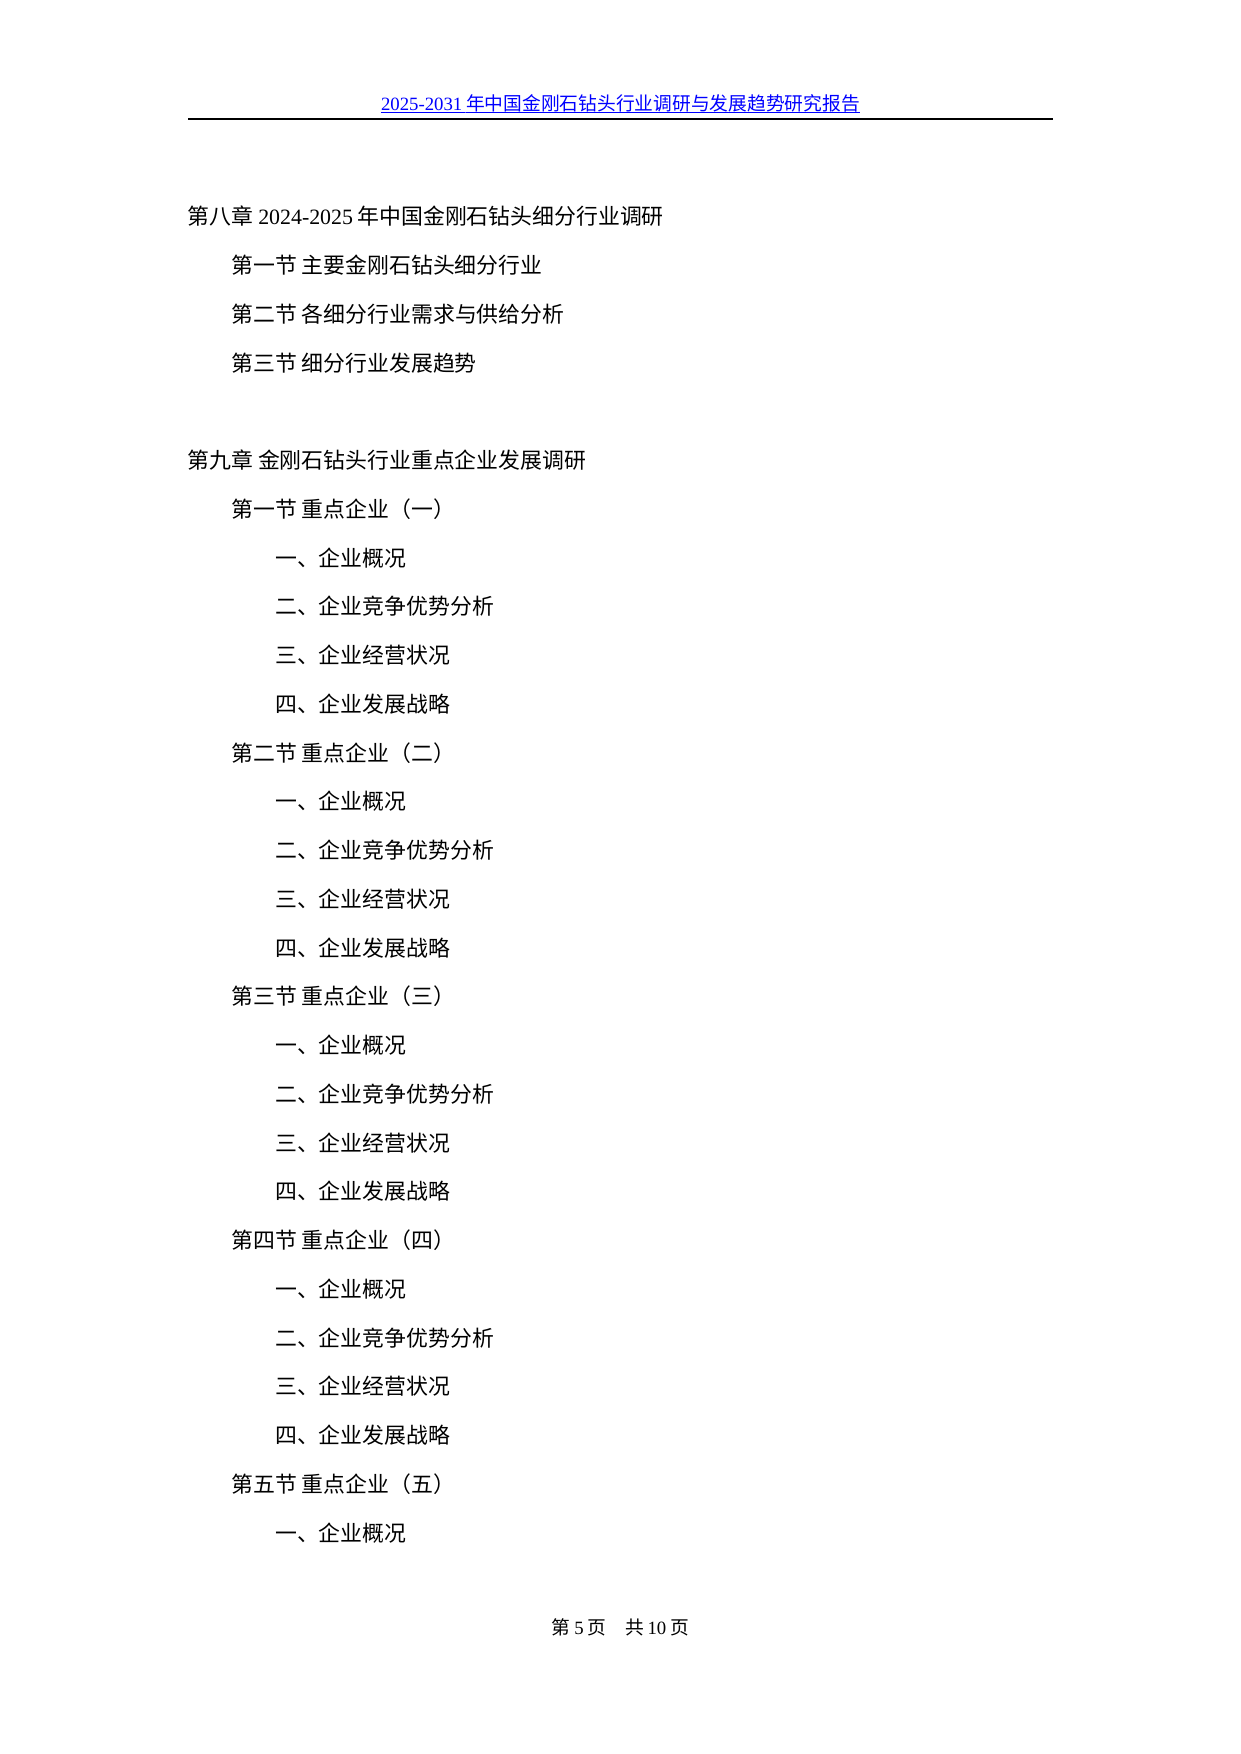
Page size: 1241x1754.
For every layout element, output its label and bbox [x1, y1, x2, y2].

text [187, 150, 1053, 1548]
